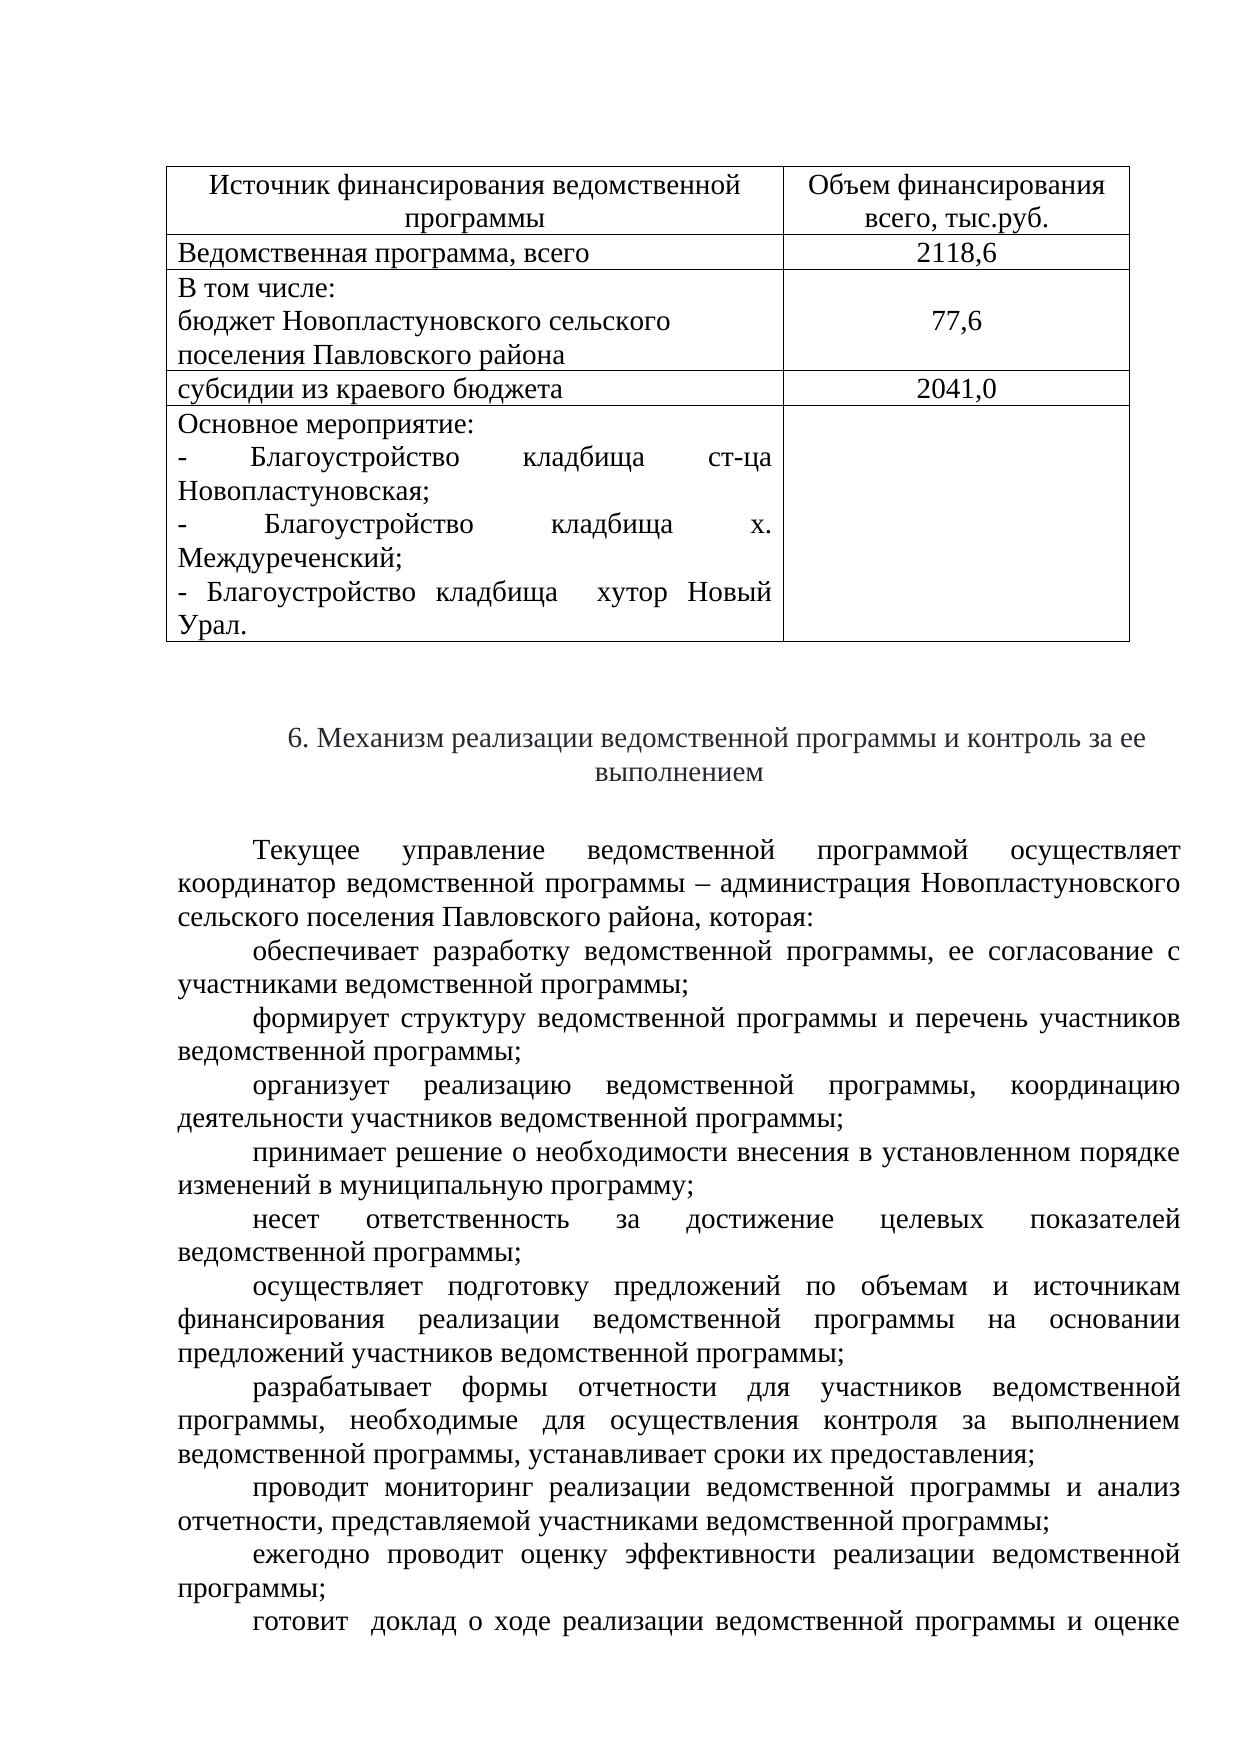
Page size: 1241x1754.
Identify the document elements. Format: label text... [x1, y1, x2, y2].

text организует реализацию ведомственной программы, координацию деятельности участников ведомственной программы; [177, 1067, 1181, 1134]
text обеспечивает разработку ведомственной программы, ее согласование с участниками ведомственной программы; [177, 933, 1181, 1000]
table_cell Ведомственная программа, всего [167, 235, 783, 269]
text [177, 1603, 1181, 1637]
text разрабатывает формы отчетности для участников ведомственной программы, необходимые для осуществления контроля за выполнением ведомственной программы, устанавливает сроки их предоставления; [177, 1369, 1181, 1469]
text осуществляет подготовку предложений по объемам и источникам финансирования реализации ведомственной программы на основании предложений участников ведомственной программы; [177, 1268, 1181, 1369]
text принимает решение о необходимости внесения в установленном порядке изменений в муниципальную программу; [177, 1134, 1181, 1201]
text Текущее управление ведомственной программой осуществляет координатор ведомственной программы – администрация Новопластуновского сельского поселения Павловского района, которая: [177, 832, 1181, 933]
subtitle 6. Механизм реализации ведомственной программы и контроль за ее выполнением [177, 720, 1181, 787]
table_cell [784, 406, 1129, 641]
table_header Источник финансирования ведомственной программы [167, 167, 783, 234]
table_cell 2041,0 [784, 371, 1129, 405]
table_cell В том числе: бюджет Новопластуновского сельского поселения Павловского района [167, 270, 783, 370]
table_cell Основное мероприятие: - Благоустройство кладбища ст-ца Новопластуновская; - Благоустройство кладбища х. Междуреченский; - Благоустройство кладбища хутор Новый Урал. [167, 406, 783, 641]
table_cell 77,6 [784, 270, 1129, 370]
text ежегодно проводит оценку эффективности реализации ведомственной программы; [177, 1536, 1181, 1603]
text формирует структуру ведомственной программы и перечень участников ведомственной программы; [177, 1000, 1181, 1067]
table_header Объем финансирования всего, тыс.руб. [784, 167, 1129, 234]
table_cell 2118,6 [784, 235, 1129, 269]
text проводит мониторинг реализации ведомственной программы и анализ отчетности, представляемой участниками ведомственной программы; [177, 1469, 1181, 1536]
table_cell субсидии из краевого бюджета [167, 371, 783, 405]
text несет ответственность за достижение целевых показателей ведомственной программы; [177, 1201, 1181, 1268]
